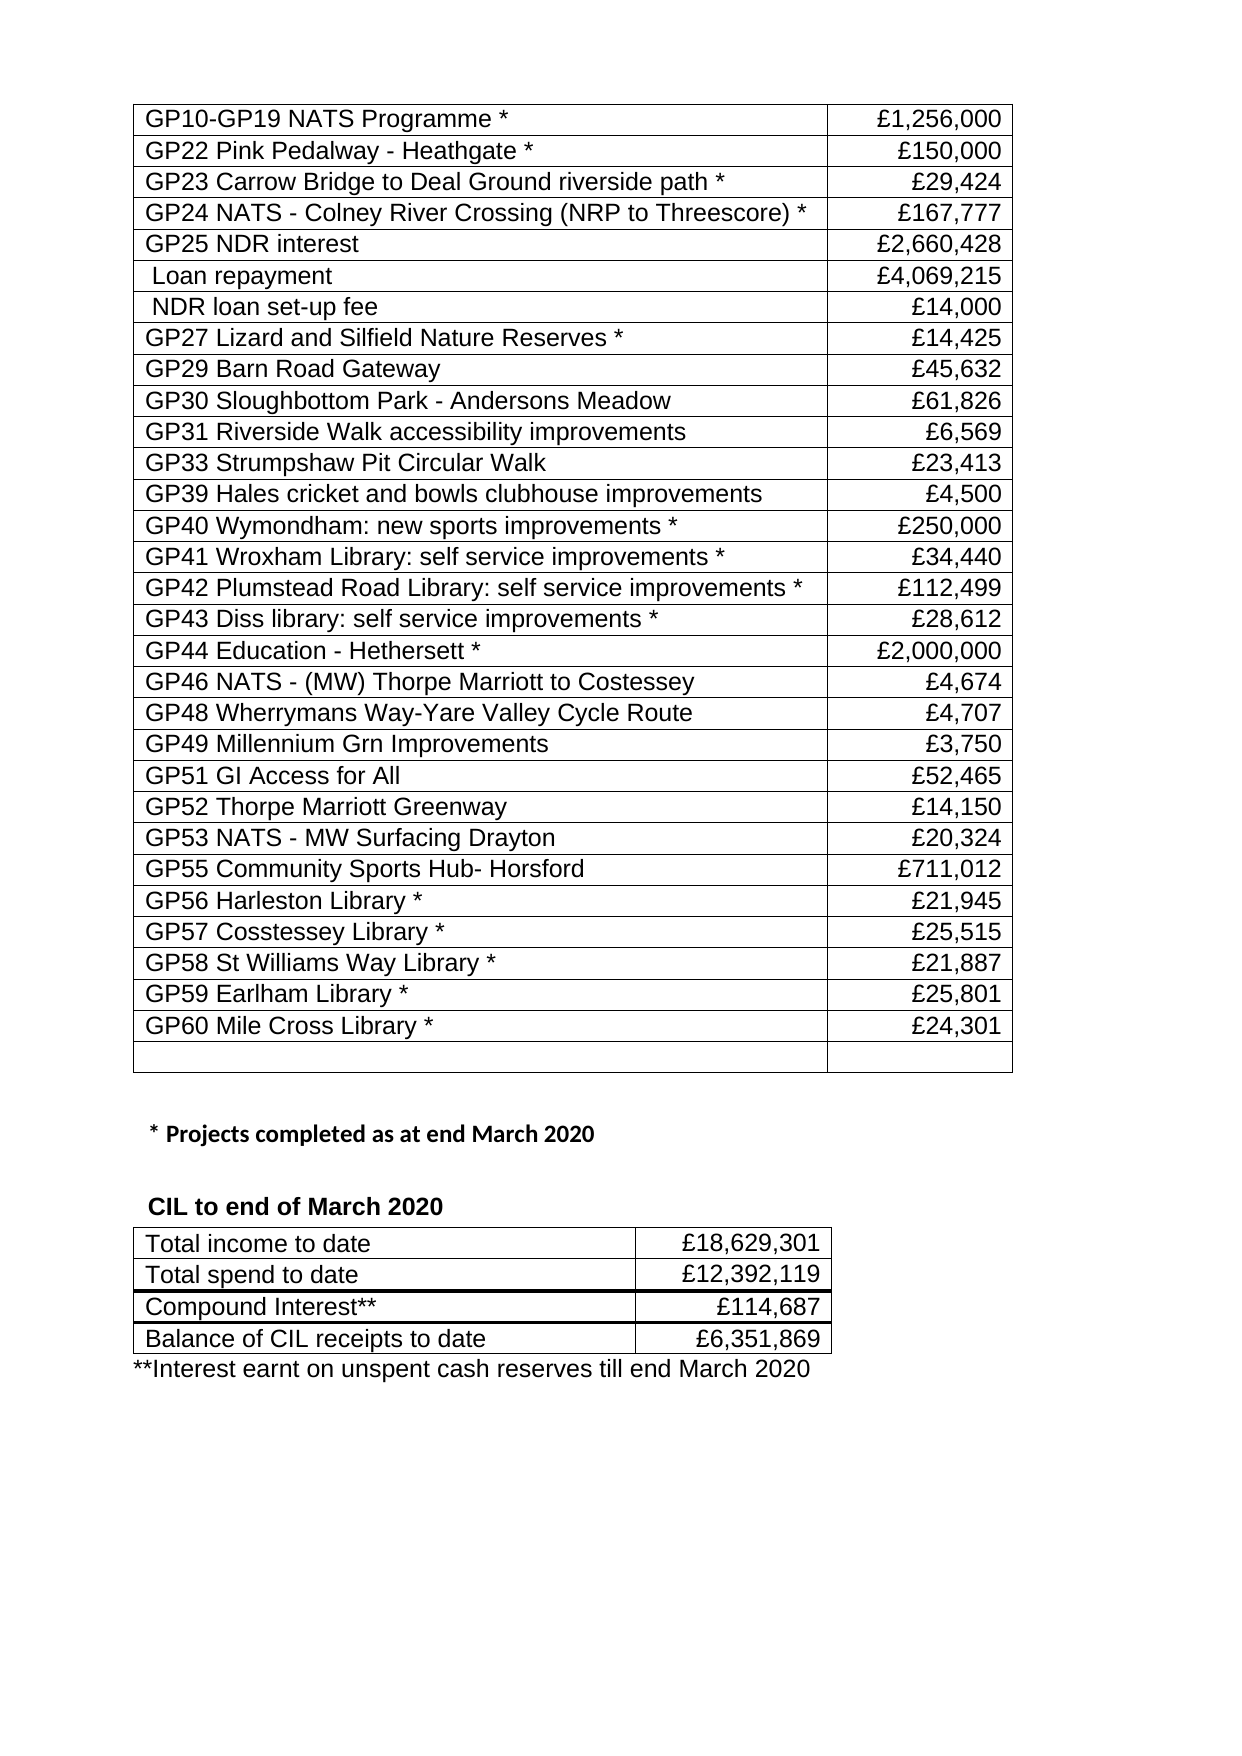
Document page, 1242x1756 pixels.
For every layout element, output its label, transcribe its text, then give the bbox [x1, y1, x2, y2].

table_cell £4,069,215 [828, 261, 1012, 291]
table_cell GP60 Mile Cross Library * [134, 1011, 827, 1041]
table_cell GP33 Strumpshaw Pit Circular Walk [134, 448, 827, 478]
table_cell £61,826 [828, 386, 1012, 416]
subtitle CIL to end of March 2020 [148, 1192, 1107, 1221]
table_cell £6,569 [828, 417, 1012, 447]
table_cell £112,499 [828, 573, 1012, 603]
table_cell NDR loan set-up fee [134, 292, 827, 322]
table_cell GP57 Cosstessey Library * [134, 917, 827, 947]
subtitle * Projects completed as at end March 2020 [148, 1118, 1107, 1149]
table_cell GP40 Wymondham: new sports improvements * [134, 511, 827, 541]
table_cell Balance of CIL receipts to date [134, 1324, 635, 1353]
table_cell [134, 1042, 827, 1072]
table_cell GP49 Millennium Grn Improvements [134, 730, 827, 760]
table_cell GP55 Community Sports Hub- Horsford [134, 855, 827, 885]
text **Interest earnt on unspent cash reserves till end March 2020 [133, 1354, 1107, 1383]
table_cell £34,440 [828, 542, 1012, 572]
table_cell GP48 Wherrymans Way-Yare Valley Cycle Route [134, 698, 827, 728]
table_cell [828, 1042, 1012, 1072]
table_cell £25,515 [828, 917, 1012, 947]
table_cell GP39 Hales cricket and bowls clubhouse improvements [134, 480, 827, 510]
table_cell GP23 Carrow Bridge to Deal Ground riverside path * [134, 167, 827, 197]
table_cell £4,674 [828, 667, 1012, 697]
table_cell £4,707 [828, 698, 1012, 728]
table_cell GP52 Thorpe Marriott Greenway [134, 792, 827, 822]
table_cell £1,256,000 [828, 105, 1012, 135]
table_cell £14,000 [828, 292, 1012, 322]
table_cell Total spend to date [134, 1259, 635, 1289]
table_cell GP46 NATS - (MW) Thorpe Marriott to Costessey [134, 667, 827, 697]
table_cell £4,500 [828, 480, 1012, 510]
table_cell £3,750 [828, 730, 1012, 760]
table_cell GP22 Pink Pedalway - Heathgate * [134, 136, 827, 166]
table_cell Loan repayment [134, 261, 827, 291]
table_cell GP31 Riverside Walk accessibility improvements [134, 417, 827, 447]
table_cell £21,887 [828, 948, 1012, 978]
table_cell GP43 Diss library: self service improvements * [134, 605, 827, 635]
table_cell £12,392,119 [636, 1259, 831, 1289]
table_cell £711,012 [828, 855, 1012, 885]
table_cell £23,413 [828, 448, 1012, 478]
table_cell GP58 St Williams Way Library * [134, 948, 827, 978]
table_cell £29,424 [828, 167, 1012, 197]
table_cell Compound Interest** [134, 1293, 635, 1321]
table_cell GP56 Harleston Library * [134, 886, 827, 916]
table_cell £2,660,428 [828, 230, 1012, 260]
table_header £18,629,301 [636, 1228, 831, 1258]
table_cell £114,687 [636, 1293, 831, 1321]
table_cell GP41 Wroxham Library: self service improvements * [134, 542, 827, 572]
table_cell GP59 Earlham Library * [134, 980, 827, 1010]
table_cell GP42 Plumstead Road Library: self service improvements * [134, 573, 827, 603]
table_cell £25,801 [828, 980, 1012, 1010]
table_cell £2,000,000 [828, 636, 1012, 666]
table_cell £21,945 [828, 886, 1012, 916]
table_cell £20,324 [828, 823, 1012, 853]
table_cell GP30 Sloughbottom Park - Andersons Meadow [134, 386, 827, 416]
table_cell £24,301 [828, 1011, 1012, 1041]
table_cell GP25 NDR interest [134, 230, 827, 260]
table_cell £52,465 [828, 761, 1012, 791]
table_cell GP51 GI Access for All [134, 761, 827, 791]
table_header Total income to date [134, 1228, 635, 1258]
table_cell £28,612 [828, 605, 1012, 635]
table_cell GP10-GP19 NATS Programme * [134, 105, 827, 135]
table_cell GP24 NATS - Colney River Crossing (NRP to Threescore) * [134, 198, 827, 228]
table_cell £14,150 [828, 792, 1012, 822]
table_cell GP44 Education - Hethersett * [134, 636, 827, 666]
table_cell £14,425 [828, 323, 1012, 353]
table_cell GP53 NATS - MW Surfacing Drayton [134, 823, 827, 853]
table_cell GP29 Barn Road Gateway [134, 355, 827, 385]
table_cell £45,632 [828, 355, 1012, 385]
table_cell £250,000 [828, 511, 1012, 541]
table_cell GP27 Lizard and Silfield Nature Reserves * [134, 323, 827, 353]
table_cell £6,351,869 [636, 1324, 831, 1353]
table_cell £167,777 [828, 198, 1012, 228]
table_cell £150,000 [828, 136, 1012, 166]
